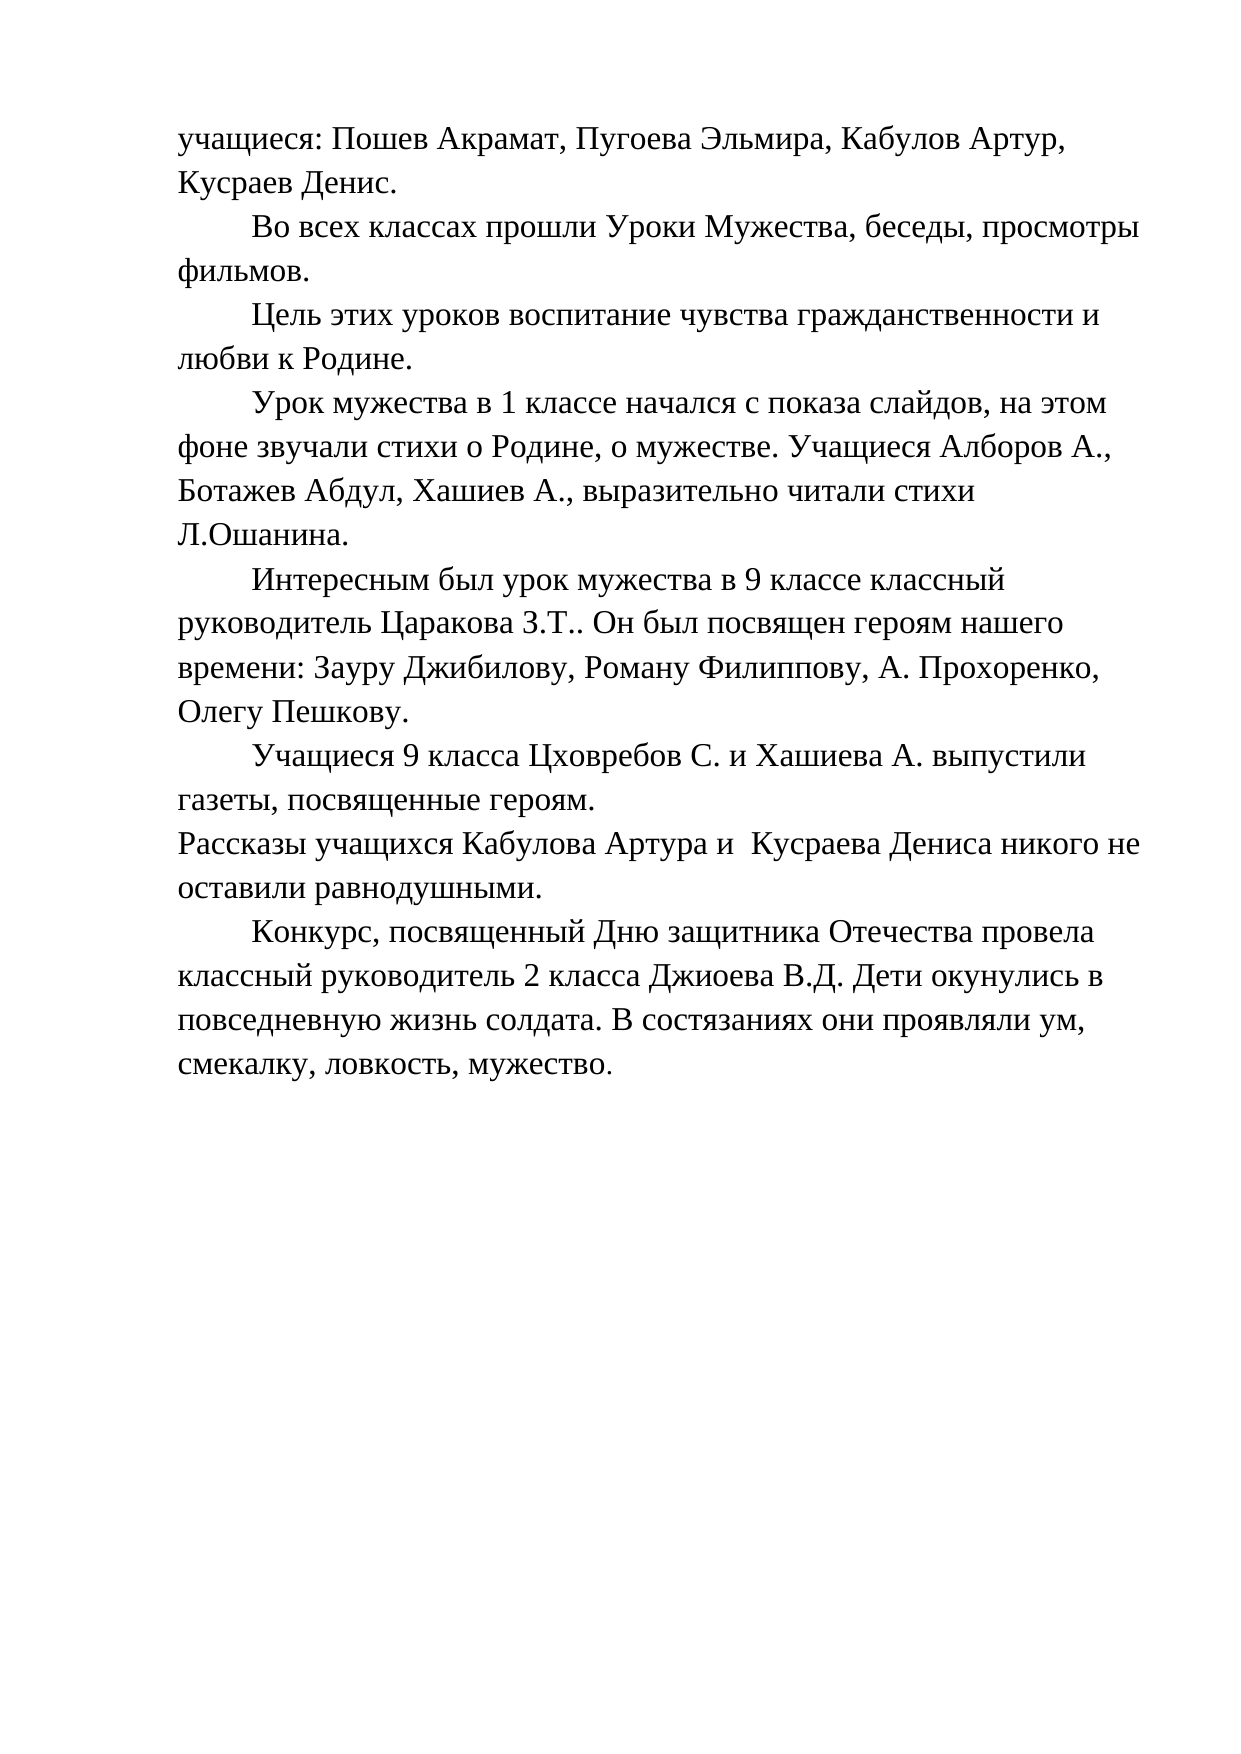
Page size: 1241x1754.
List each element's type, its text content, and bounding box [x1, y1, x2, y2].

text Конкурс, посвященный Дню защитника Отечества провела классный руководитель 2 класса Джиоева В.Д. Дети окунулись в повседневную жизнь солдата. В состязаниях они проявляли ум, смекалку, ловкость, мужество. [177, 911, 1152, 1082]
text Урок мужества в 1 классе начался с показа слайдов, на этом фоне звучали стихи о Родине, о мужестве. Учащиеся Алборов А., Ботажев Абдул, Хашиев А., выразительно читали стихи Л.Ошанина. [177, 382, 1152, 553]
text Учащиеся 9 класса Цховребов С. и Хашиева А. выпустили газеты, посвященные героям. [177, 735, 1152, 817]
text Рассказы учащихся Кабулова Артура и Кусраева Дениса никого не оставили равнодушными. [177, 823, 1152, 906]
text Цель этих уроков воспитание чувства гражданственности и любви к Родине. [177, 294, 1152, 377]
text Во всех классах прошли Уроки Мужества, беседы, просмотры фильмов. [177, 206, 1152, 289]
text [177, 118, 1152, 201]
text Интересным был урок мужества в 9 классе классный руководитель Царакова З.Т.. Он был посвящен героям нашего времени: Зауру Джибилову, Роману Филиппову, А. Прохоренко, Олегу Пешкову. [177, 559, 1152, 729]
